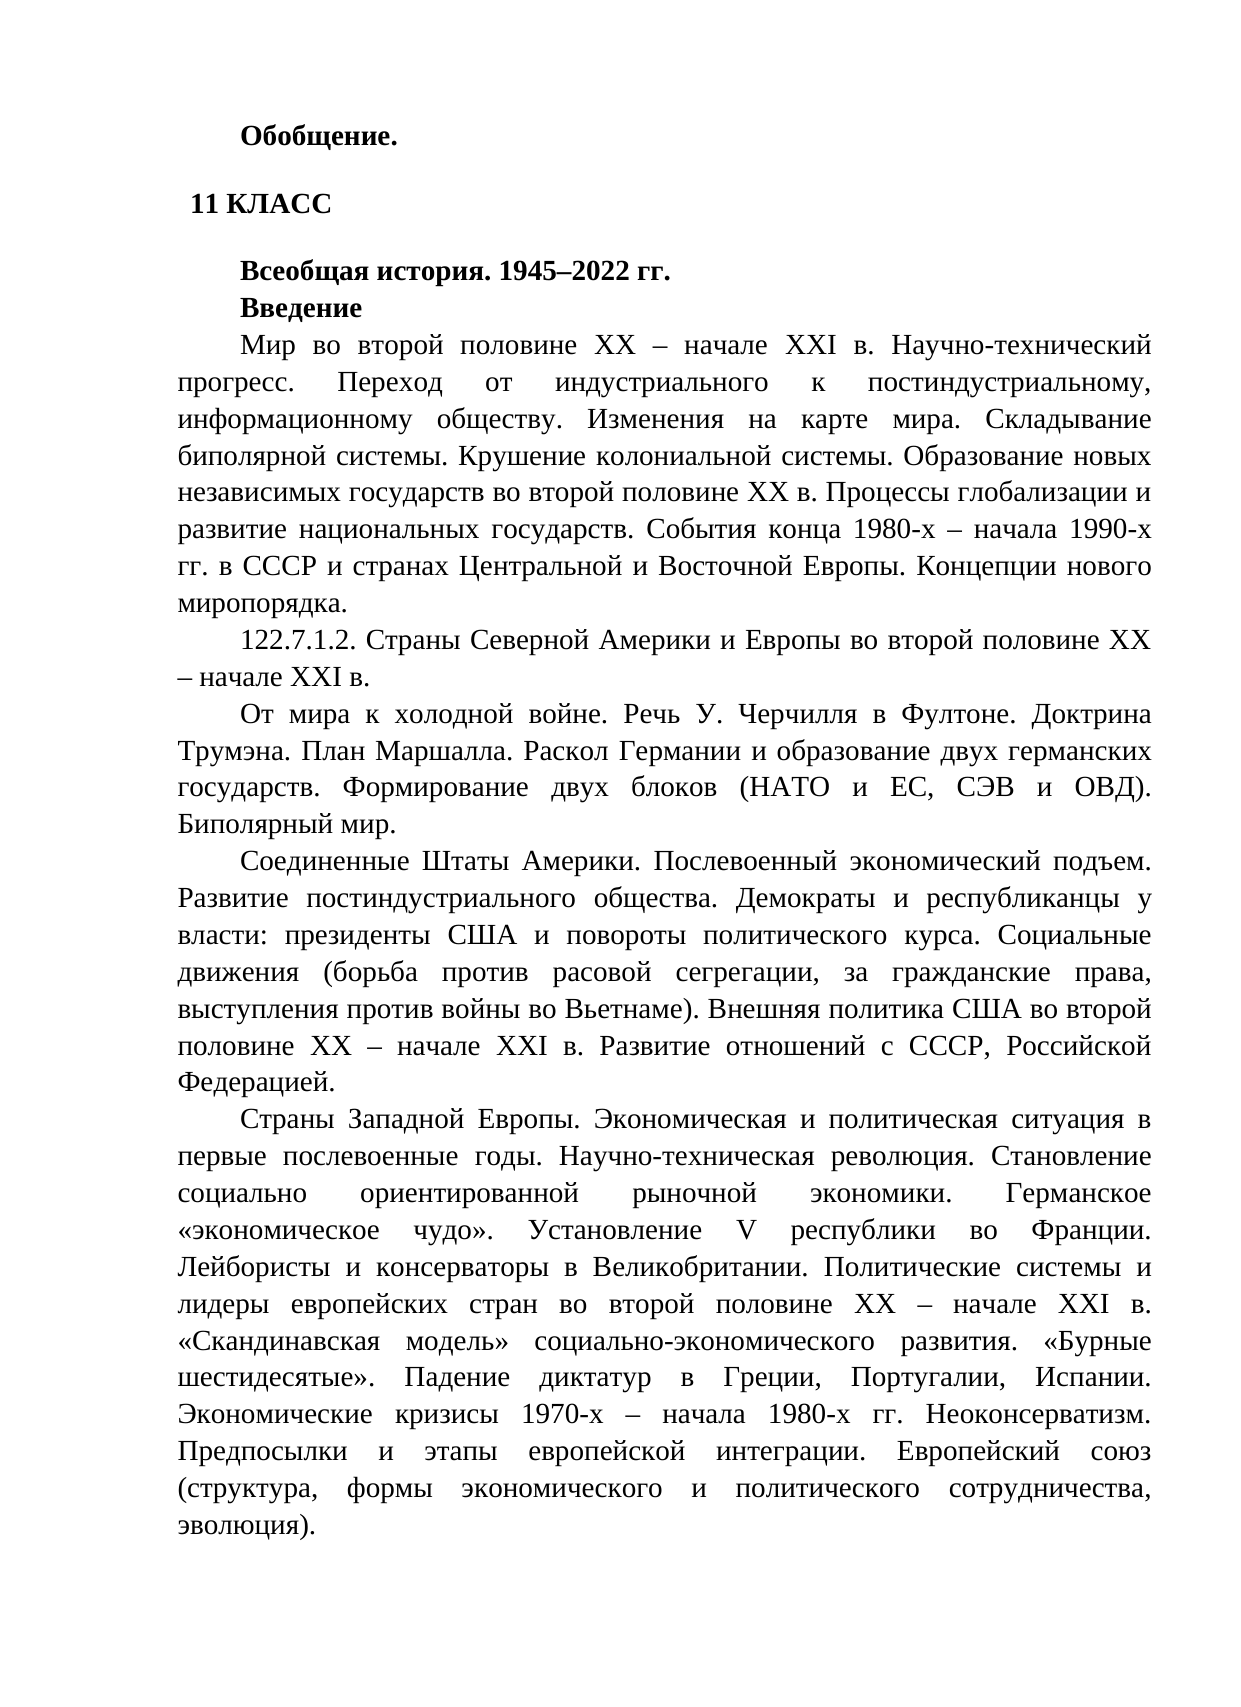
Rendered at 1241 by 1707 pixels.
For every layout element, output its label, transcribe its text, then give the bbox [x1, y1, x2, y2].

text 122.7.1.2. Страны Северной Америки и Европы во второй половине ХХ – начале XXI в. [177, 622, 1152, 692]
text 11 КЛАСС [190, 186, 1152, 219]
text От мира к холодной войне. Речь У. Черчилля в Фултоне. Доктрина Трумэна. План Маршалла. Раскол Германии и образование двух германских государств. Формирование двух блоков (НАТО и ЕС, СЭВ и ОВД). Биполярный мир. [177, 696, 1152, 840]
text Соединенные Штаты Америки. Послевоенный экономический подъем. Развитие постиндустриального общества. Демократы и республиканцы у власти: президенты США и повороты политического курса. Социальные движения (борьба против расовой сегрегации, за гражданские права, выступления против войны во Вьетнаме). Внешняя политика США во второй половине ХХ – начале XXI в. Развитие отношений с СССР, Российской Федерацией. [177, 843, 1152, 1098]
text Обобщение. [177, 118, 1152, 152]
text Страны Западной Европы. Экономическая и политическая ситуация в первые послевоенные годы. Научно-техническая революция. Становление социально ориентированной рыночной экономики. Германское «экономическое чудо». Установление V республики во Франции. Лейбористы и консерваторы в Великобритании. Политические системы и лидеры европейских стран во второй половине ХХ – начале XXI в. «Скандинавская модель» социально-экономического развития. «Бурные шестидесятые». Падение диктатур в Греции, Португалии, Испании. Экономические кризисы 1970‑х – начала 1980-х гг. Неоконсерватизм. Предпосылки и этапы европейской интеграции. Европейский союз (структура, формы экономического и политического сотрудничества, эволюция). [177, 1101, 1152, 1541]
text Введение [177, 290, 1152, 324]
text Мир во второй половине ХХ – начале XXI в. Научно-технический прогресс. Переход от индустриального к постиндустриальному, информационному обществу. Изменения на карте мира. Складывание биполярной системы. Крушение колониальной системы. Образование новых независимых государств во второй половине ХХ в. Процессы глобализации и развитие национальных государств. События конца 1980‑х – начала 1990-х гг. в СССР и странах Центральной и Восточной Европы. Концепции нового миропорядка. [177, 327, 1152, 619]
text Всеобщая история. 1945–2022 гг. [177, 253, 1152, 287]
